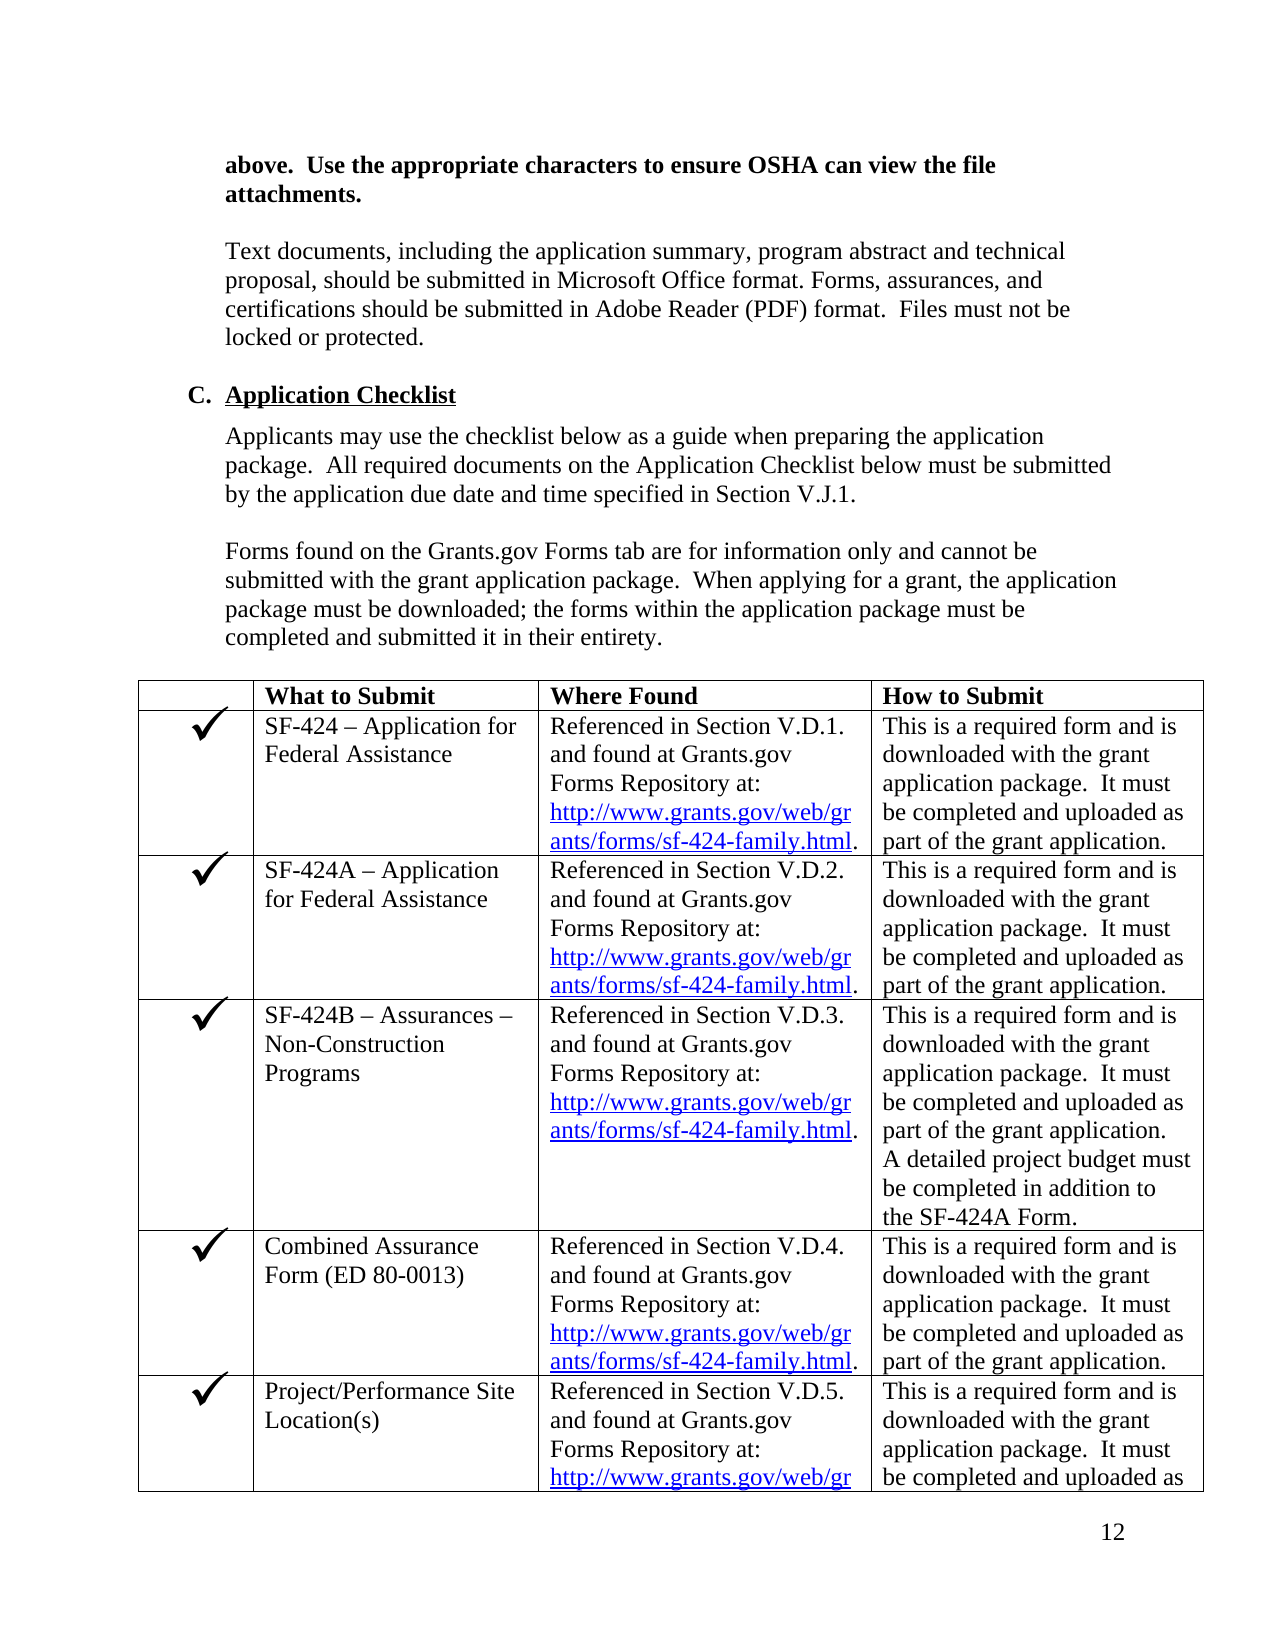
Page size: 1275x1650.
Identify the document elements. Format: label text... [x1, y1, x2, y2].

table_cell [139, 711, 253, 854]
table_header Where Found [539, 681, 871, 710]
table_cell [139, 856, 253, 999]
table_cell [139, 1376, 253, 1491]
table_cell This is a required form and is downloaded with the grant application package. It must be completed and uploaded as part of the grant application. [872, 711, 1203, 854]
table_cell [872, 1376, 1203, 1491]
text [225, 150, 1125, 207]
table_cell SF-424B – Assurances – Non-Construction Programs [254, 1000, 538, 1230]
table_cell This is a required form and is downloaded with the grant application package. It must be completed and uploaded as part of the grant application. A detailed project budget must be completed in addition to the SF-424A Form. [872, 1000, 1203, 1230]
text Text documents, including the application summary, program abstract and technical proposal, should be submitted in Microsoft Office format. Forms, assurances, and certifications should be submitted in Adobe Reader (PDF) format. Files must not be locked or protected. [225, 236, 1125, 351]
table_cell This is a required form and is downloaded with the grant application package. It must be completed and uploaded as part of the grant application. [872, 856, 1203, 999]
table_cell Referenced in Section V.D.1. and found at Grants.gov Forms Repository at: http://www.grants.gov/web/grants/forms/sf-424-family.html. [539, 711, 871, 854]
table_header [139, 681, 253, 710]
table_cell This is a required form and is downloaded with the grant application package. It must be completed and uploaded as part of the grant application. [872, 1231, 1203, 1375]
table_header How to Submit [872, 681, 1203, 710]
table_cell Referenced in Section V.D.4. and found at Grants.gov Forms Repository at: http://www.grants.gov/web/grants/forms/sf-424-family.html. [539, 1231, 871, 1375]
table_header What to Submit [254, 681, 538, 710]
table_cell Referenced in Section V.D.3. and found at Grants.gov Forms Repository at: http://www.grants.gov/web/grants/forms/sf-424-family.html. [539, 1000, 871, 1230]
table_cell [254, 1376, 538, 1491]
table_cell SF-424 – Application for Federal Assistance [254, 711, 538, 854]
table_cell [139, 1000, 253, 1230]
table_cell Referenced in Section V.D.2. and found at Grants.gov Forms Repository at: http://www.grants.gov/web/grants/forms/sf-424-family.html. [539, 856, 871, 999]
table_cell Combined Assurance Form (ED 80-0013) [254, 1231, 538, 1375]
table_cell [139, 1231, 253, 1375]
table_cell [539, 1376, 871, 1491]
subtitle Application Checklist [187, 380, 1125, 409]
text Applicants may use the checklist below as a guide when preparing the application package. All required documents on the Application Checklist below must be submitted by the application due date and time specified in Section V.J.1. [225, 421, 1125, 507]
text Forms found on the Grants.gov Forms tab are for information only and cannot be submitted with the grant application package. When applying for a grant, the application package must be downloaded; the forms within the application package must be completed and submitted it in their entirety. [225, 536, 1125, 651]
table_cell SF-424A – Application for Federal Assistance [254, 856, 538, 999]
